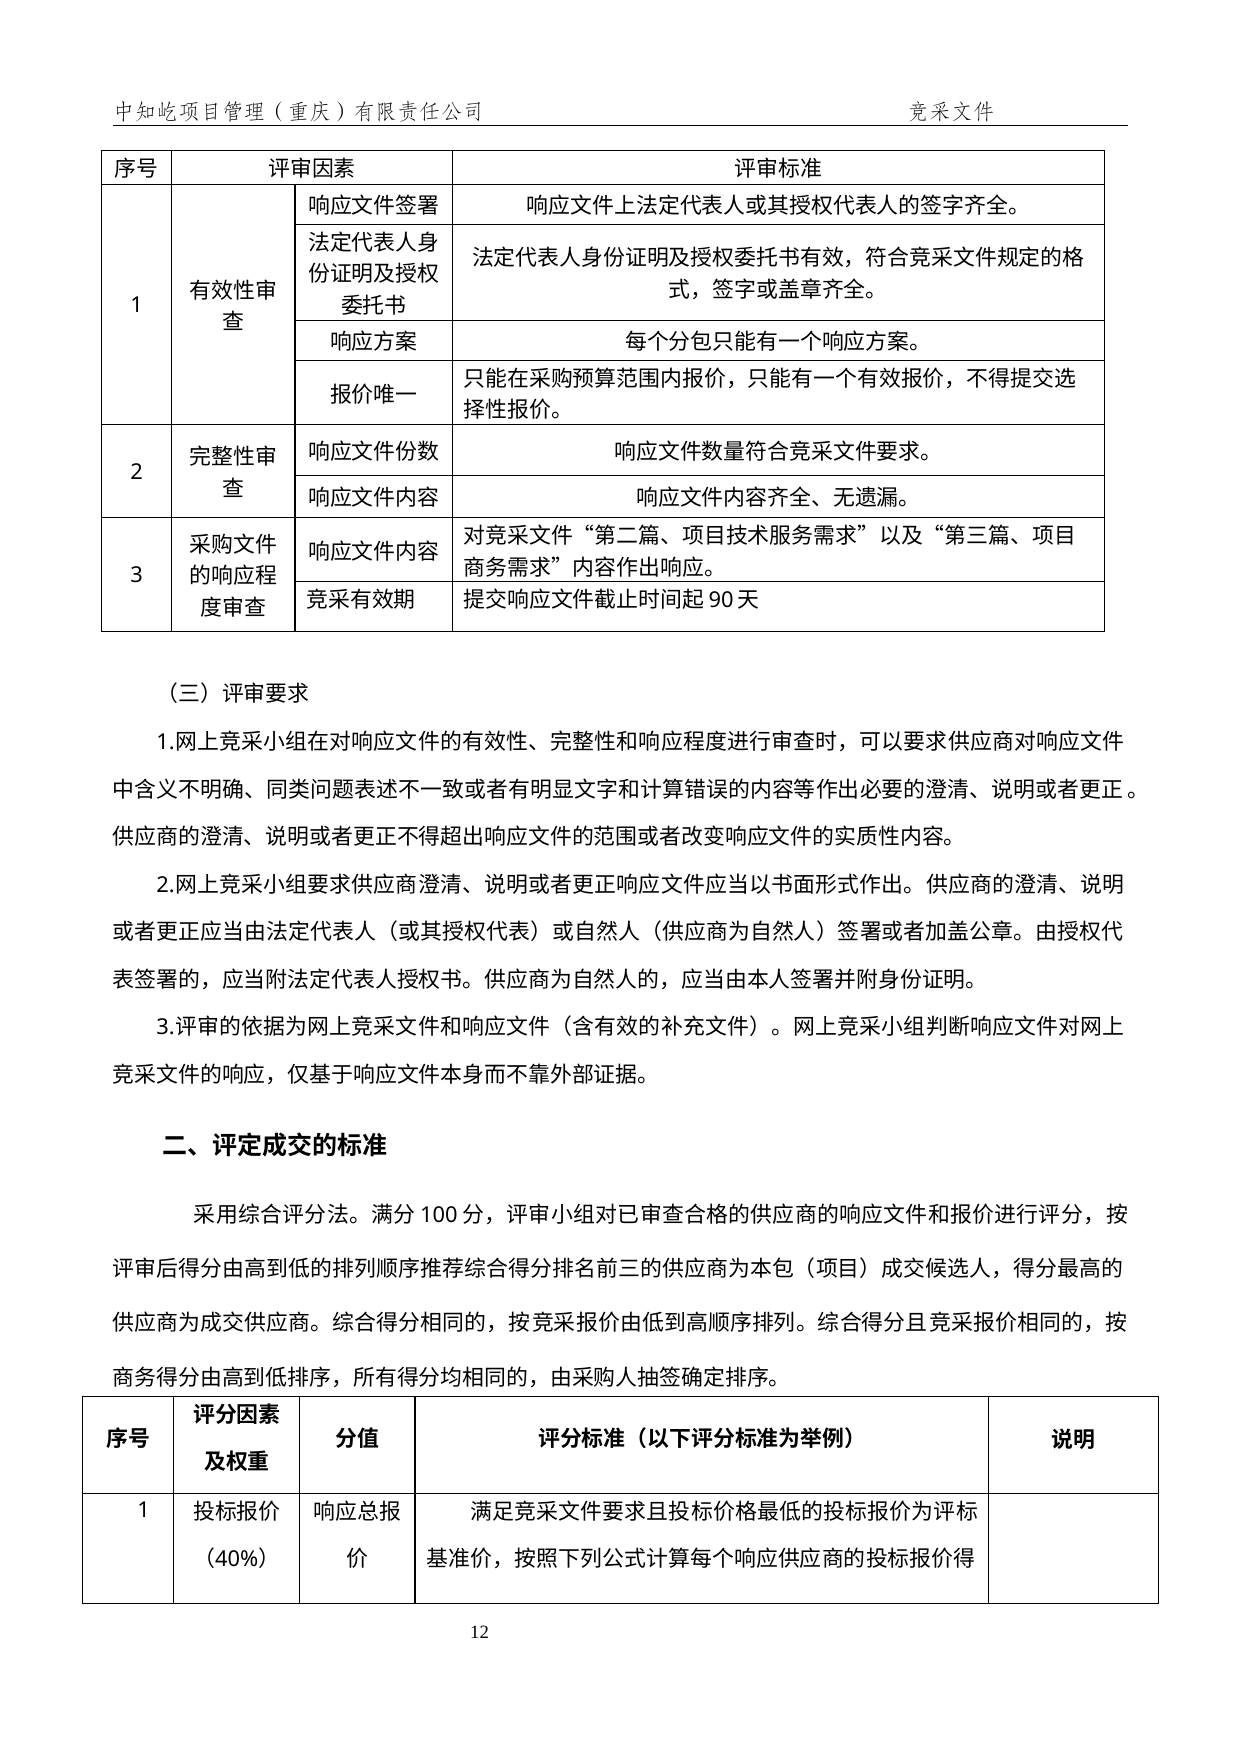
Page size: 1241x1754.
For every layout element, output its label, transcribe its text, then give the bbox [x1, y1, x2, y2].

table_cell 报价唯一 [296, 361, 452, 424]
text 采用综合评分法。满分100分，评审小组对已审查合格的供应商的响应文件和报价进行评分，按评审后得分由高到低的排列顺序推荐综合得分排名前三的供应商为本包（项目）成交候选人，得分最高的供应商为成交供应商。综合得分相同的，按竞采报价由低到高顺序排列。综合得分且竞采报价相同的，按商务得分由高到低排序，所有得分均相同的，由采购人抽签确定排序。 [112, 1179, 1128, 1396]
table_cell 响应文件内容 [296, 476, 452, 517]
table_cell 提交响应文件截止时间起90天 [453, 582, 1104, 631]
table_cell 响应文件签署 [296, 185, 452, 223]
text 二、评定成交的标准 [112, 1121, 1128, 1162]
text 2.网上竞采小组要求供应商澄清、说明或者更正响应文件应当以书面形式作出。供应商的澄清、说明或者更正应当由法定代表人（或其授权代表）或自然人（供应商为自然人）签署或者加盖公章。由授权代表签署的，应当附法定代表人授权书。供应商为自然人的，应当由本人签署并附身份证明。 [112, 867, 1128, 993]
table_cell 响应文件数量符合竞采文件要求。 [453, 425, 1104, 475]
table_header 序号 [102, 151, 171, 183]
table_cell [989, 1494, 1158, 1603]
table_cell 每个分包只能有一个响应方案。 [453, 321, 1104, 360]
table_cell 响应总报价 （40分） [300, 1494, 414, 1603]
text （三）评审要求 [112, 676, 1128, 708]
table_header 评分因素 及权重 [174, 1397, 299, 1493]
table_cell 采购文件的响应程度审查 [172, 518, 294, 631]
table_cell 响应文件内容齐全、无遗漏。 [453, 476, 1104, 517]
table_header 评审标准 [453, 151, 1104, 183]
table_cell 响应方案 [296, 321, 452, 360]
table_header 分值 [300, 1397, 414, 1493]
table_header 说明 [989, 1397, 1158, 1493]
table_cell 1 [102, 185, 171, 424]
table_cell 投标报价 （40%） [174, 1494, 299, 1603]
table_cell 响应文件上法定代表人或其授权代表人的签字齐全。 [453, 185, 1104, 223]
table_cell 法定代表人身份证明及授权委托书 [296, 225, 452, 319]
table_cell 2 [102, 425, 171, 517]
table_cell 只能在采购预算范围内报价，只能有一个有效报价，不得提交选择性报价。 [453, 361, 1104, 424]
table_header 序号 [83, 1397, 173, 1493]
text 3.评审的依据为网上竞采文件和响应文件（含有效的补充文件）。网上竞采小组判断响应文件对网上竞采文件的响应，仅基于响应文件本身而不靠外部证据。 [112, 1009, 1128, 1088]
table_cell 完整性审查 [172, 425, 294, 517]
table_header 评审因素 [172, 151, 452, 183]
table_cell 对竞采文件“第二篇、项目技术服务需求”以及“第三篇、项目商务需求”内容作出响应。 [453, 518, 1104, 581]
table_cell 竞采有效期 [296, 582, 452, 631]
table_header 评分标准（以下评分标准为举例） [416, 1397, 988, 1493]
table_cell 3 [102, 518, 171, 631]
table_cell 响应文件份数 [296, 425, 452, 475]
text 1.网上竞采小组在对响应文件的有效性、完整性和响应程度进行审查时，可以要求供应商对响应文件中含义不明确、同类问题表述不一致或者有明显文字和计算错误的内容等作出必要的澄清、说明或者更正。供应商的澄清、说明或者更正不得超出响应文件的范围或者改变响应文件的实质性内容。 [112, 724, 1128, 851]
table_cell 响应文件内容 [296, 518, 452, 581]
table_cell 法定代表人身份证明及授权委托书有效，符合竞采文件规定的格式，签字或盖章齐全。 [453, 225, 1104, 319]
table_cell 有效性审查 [172, 185, 294, 424]
table_cell 1 [83, 1494, 173, 1603]
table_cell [416, 1494, 988, 1603]
